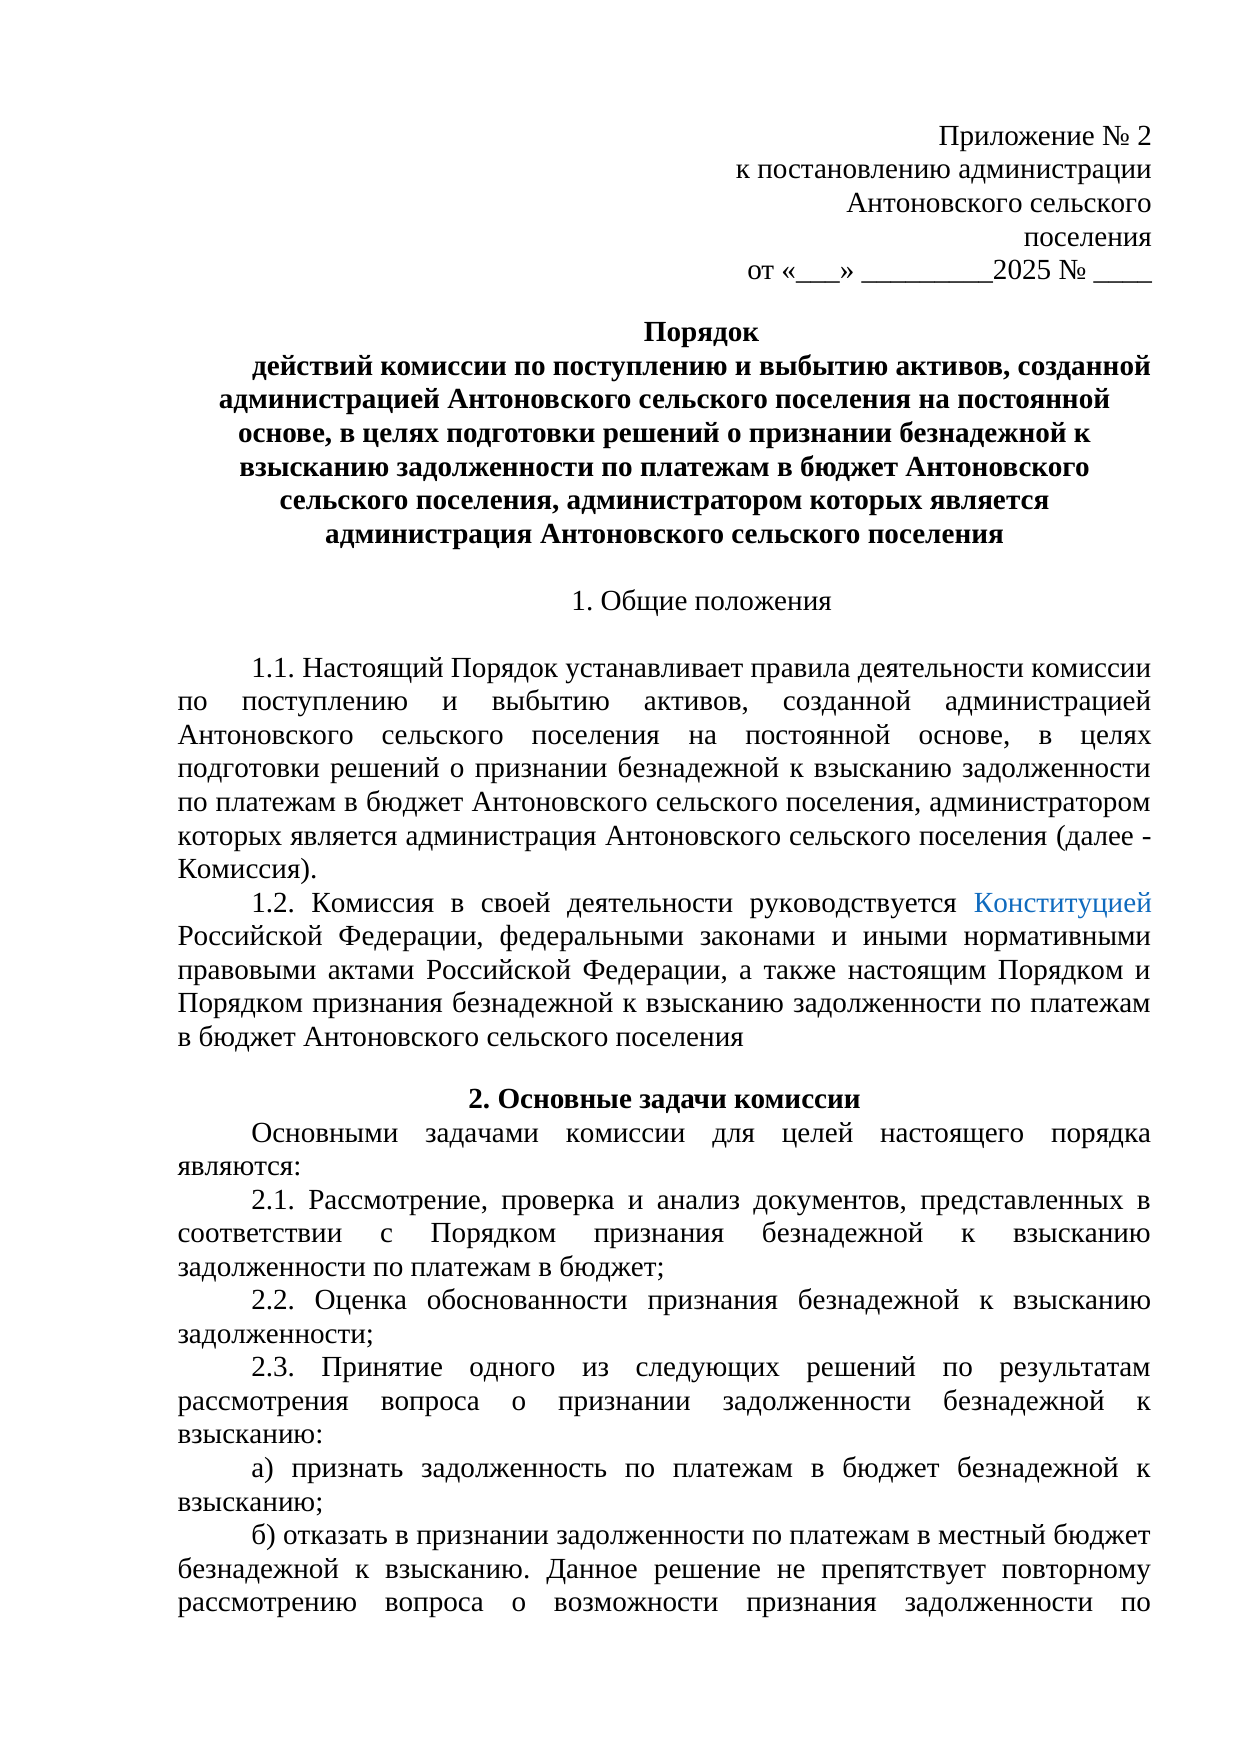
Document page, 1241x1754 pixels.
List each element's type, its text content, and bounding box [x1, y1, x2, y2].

text 1.1. Настоящий Порядок устанавливает правила деятельности комиссии по поступлению и выбытию активов, созданной администрацией Антоновского сельского поселения на постоянной основе, в целях подготовки решений о признании безнадежной к взысканию задолженности по платежам в бюджет Антоновского сельского поселения, администратором которых является администрация Антоновского сельского поселения (далее - Комиссия). [177, 650, 1152, 885]
text 1. Общие положения [177, 583, 1152, 616]
subtitle к постановлению администрации [177, 152, 1152, 185]
subtitle Приложение № 2 [177, 118, 1152, 152]
text 1.2. Комиссия в своей деятельности руководствуется Конституцией Российской Федерации, федеральными законами и иными нормативными правовыми актами Российской Федерации, а также настоящим Порядком и Порядком признания безнадежной к взысканию задолженности по платежам в бюджет Антоновского сельского поселения [177, 885, 1152, 1052]
text Порядок [177, 314, 1152, 348]
text действий комиссии по поступлению и выбытию активов, созданной администрацией Антоновского сельского поселения на постоянной основе, в целях подготовки решений о признании безнадежной к взысканию задолженности по платежам в бюджет Антоновского сельского поселения, администратором которых является администрация Антоновского сельского поселения [177, 348, 1152, 549]
text 2.3. Принятие одного из следующих решений по результатам рассмотрения вопроса о признании задолженности безнадежной к взысканию: [177, 1349, 1152, 1450]
subtitle от «___» _________2025 № ____ [177, 252, 1152, 286]
text Антоновского сельского поселения [177, 185, 1152, 252]
text а) признать задолженность по платежам в бюджет безнадежной к взысканию; [177, 1450, 1152, 1517]
text Основными задачами комиссии для целей настоящего порядка являются: [177, 1115, 1152, 1182]
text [177, 1517, 1152, 1618]
subtitle 2. Основные задачи комиссии [177, 1081, 1152, 1115]
text 2.1. Рассмотрение, проверка и анализ документов, представленных в соответствии с Порядком признания безнадежной к взысканию задолженности по платежам в бюджет; [177, 1182, 1152, 1282]
text 2.2. Оценка обоснованности признания безнадежной к взысканию задолженности; [177, 1282, 1152, 1349]
